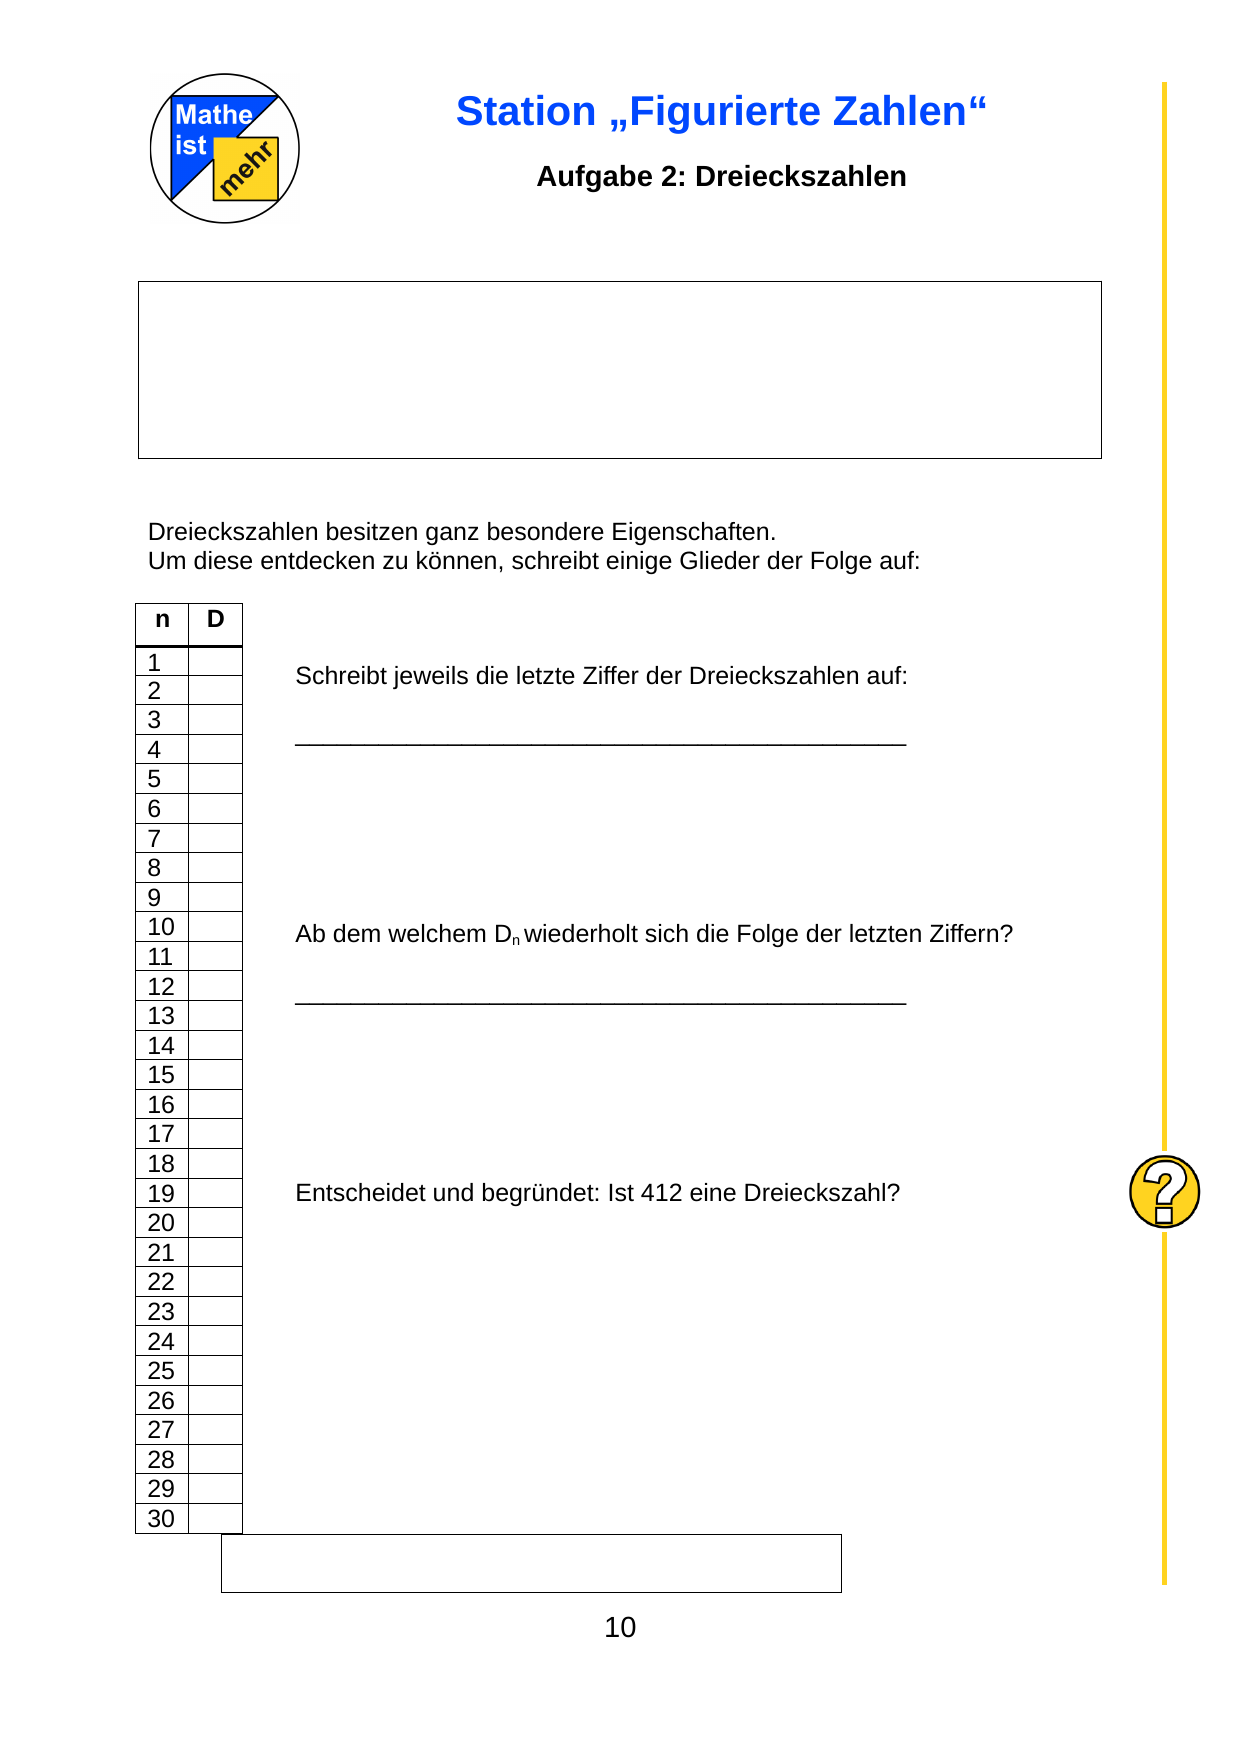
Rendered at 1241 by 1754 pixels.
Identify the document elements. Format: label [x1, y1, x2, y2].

picture [1123, 1151, 1202, 1230]
picture [149, 73, 300, 224]
